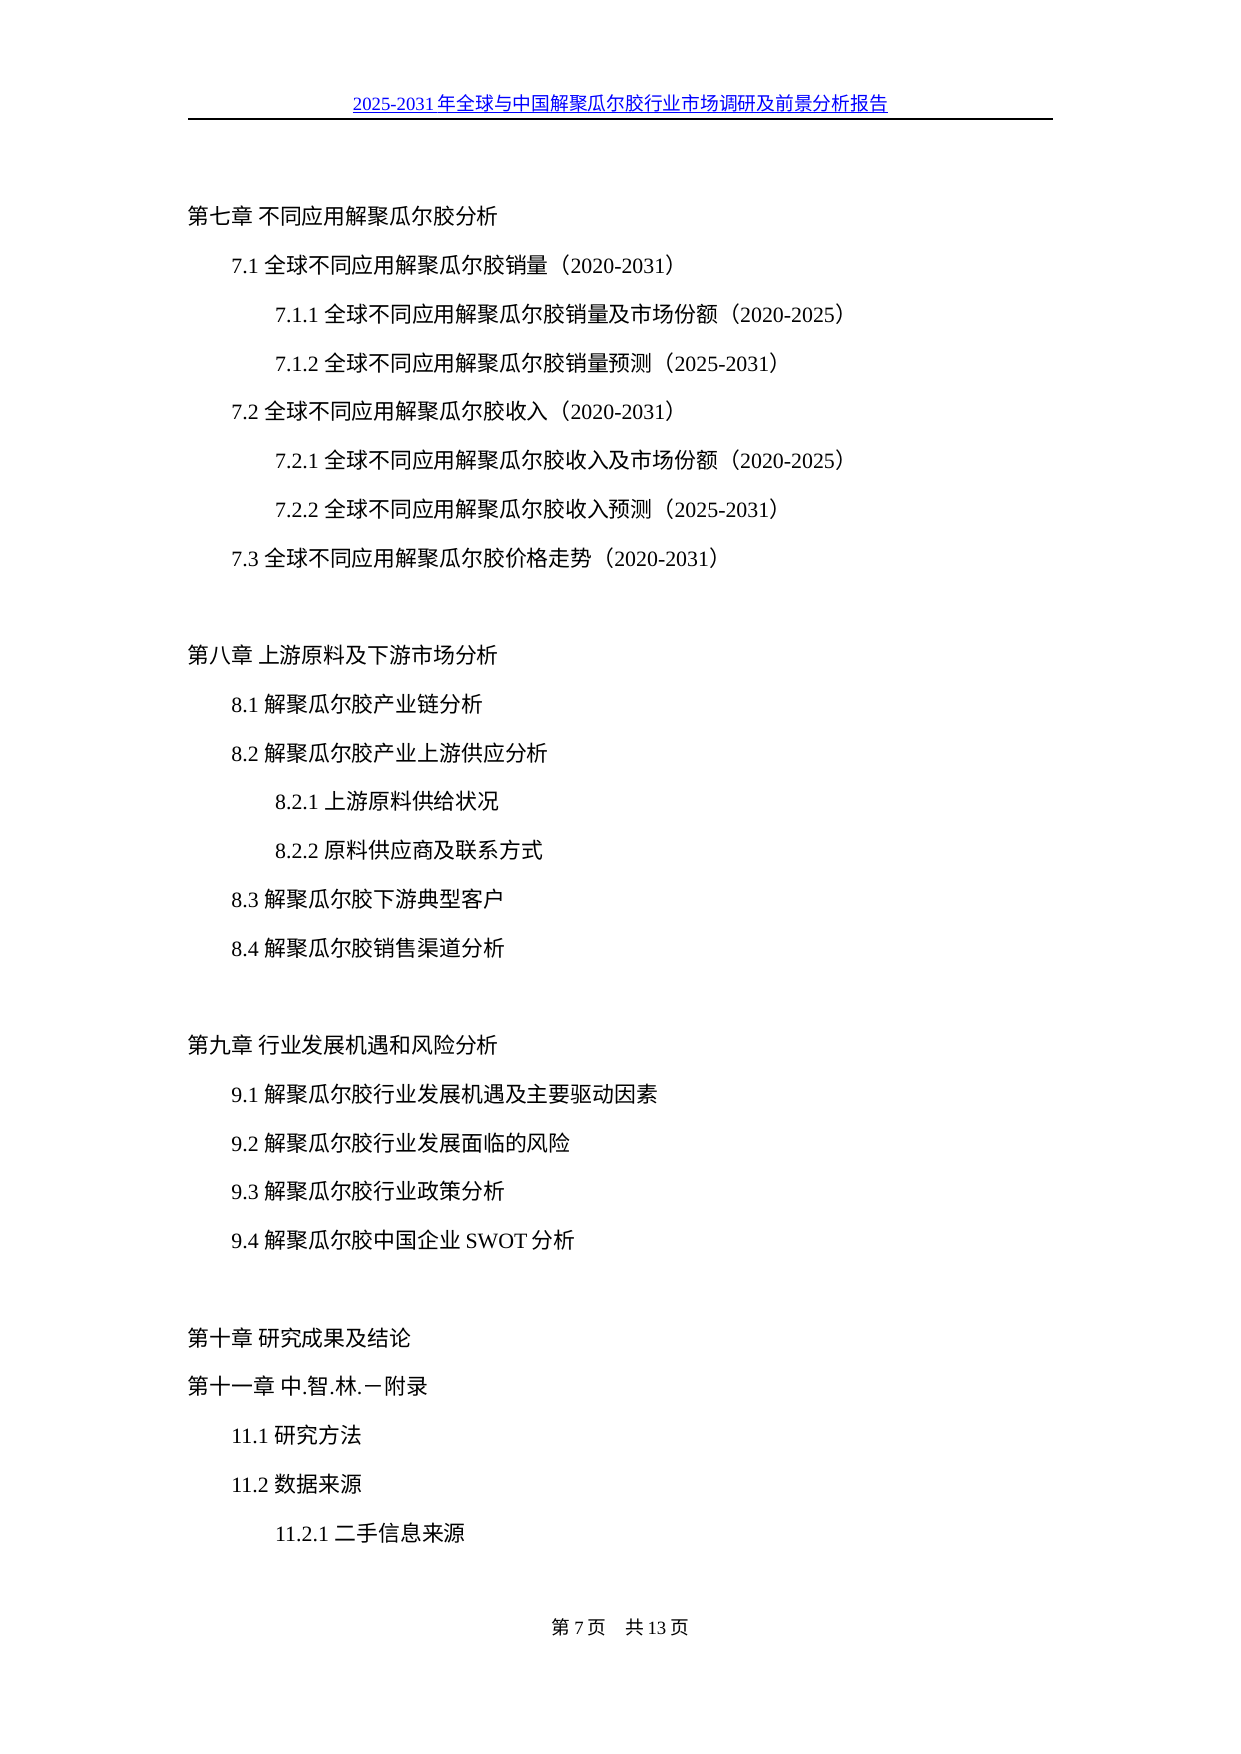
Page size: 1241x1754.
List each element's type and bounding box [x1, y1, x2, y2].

text [187, 150, 1053, 1548]
